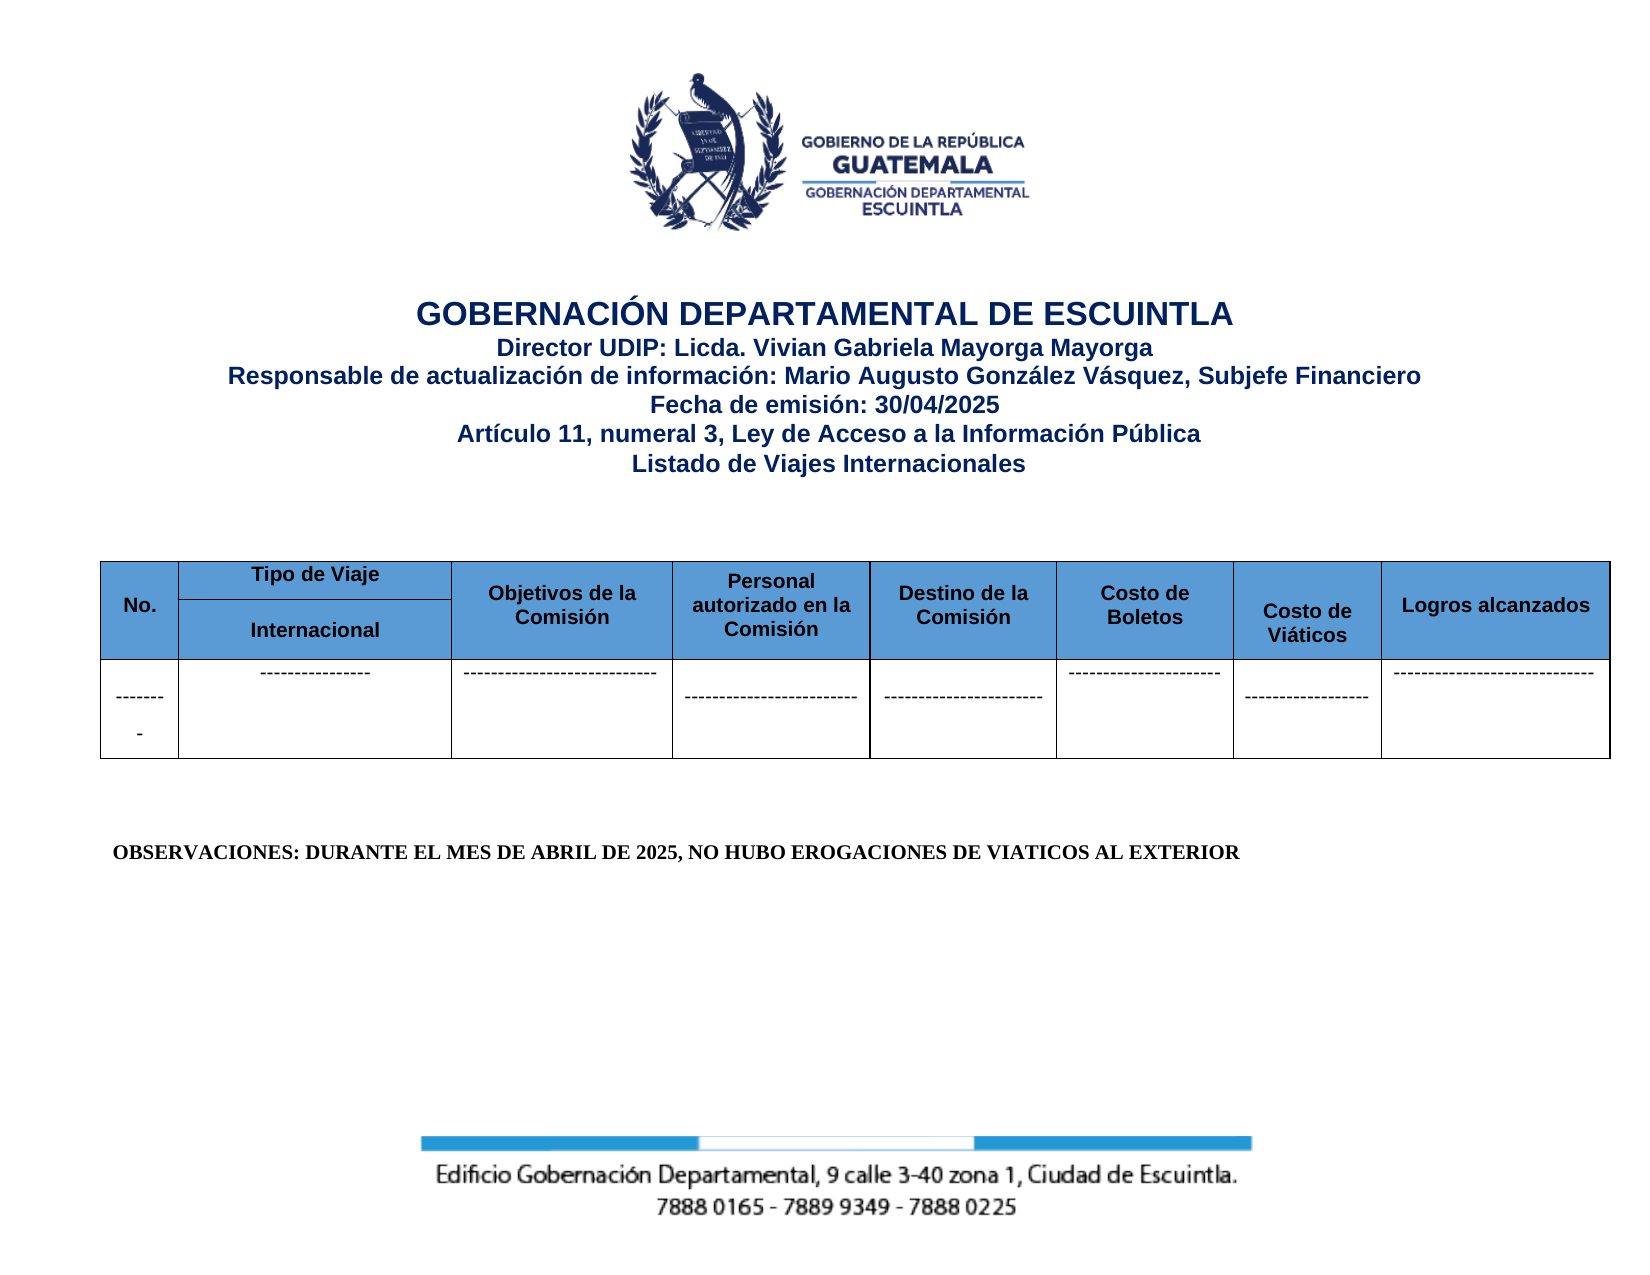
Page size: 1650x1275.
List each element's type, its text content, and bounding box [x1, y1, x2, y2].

table_header No. [101, 562, 178, 659]
table_header Logros alcanzados [1382, 562, 1609, 659]
table_cell ------------------ [1234, 660, 1381, 758]
text GOBERNACIÓN DEPARTAMENTAL DE ESCUINTLA [112, 294, 1537, 332]
text Artículo 11, numeral 3, Ley de Acceso a la Información Pública [186, 419, 1472, 447]
table_header Objetivos de la Comisión [452, 562, 672, 659]
table_cell ---------------------------- [452, 660, 672, 758]
text Listado de Viajes Internacionales [186, 449, 1472, 478]
text OBSERVACIONES: DURANTE EL MES DE ABRIL DE 2025, NO HUBO EROGACIONES DE VIATICOS AL EXTERIOR [112, 840, 1537, 864]
table_cell ----------------------- [871, 660, 1056, 758]
picture [420, 1136, 1254, 1254]
table_cell Internacional [179, 600, 451, 659]
table_header Tipo de Viaje [179, 562, 451, 599]
text Fecha de emisión: 30/04/2025 [19, 390, 1537, 419]
text Responsable de actualización de información: Mario Augusto González Vásquez, Subjefe Financiero [112, 361, 1537, 390]
picture [629, 73, 1047, 232]
table_header Personal autorizado en la Comisión [673, 562, 869, 659]
table_cell ----------------------------- [1382, 660, 1609, 758]
table_header Destino de la Comisión [871, 562, 1056, 659]
text Director UDIP: Licda. Vivian Gabriela Mayorga Mayorga [112, 332, 1537, 361]
table_header Costo de Viáticos [1234, 562, 1381, 659]
table_cell ---------------------- [1057, 660, 1233, 758]
table_cell ---------------- [179, 660, 451, 758]
table_header Costo de Boletos [1057, 562, 1233, 659]
table_cell ------------------------- [673, 660, 869, 758]
table_cell -------- [101, 660, 178, 758]
